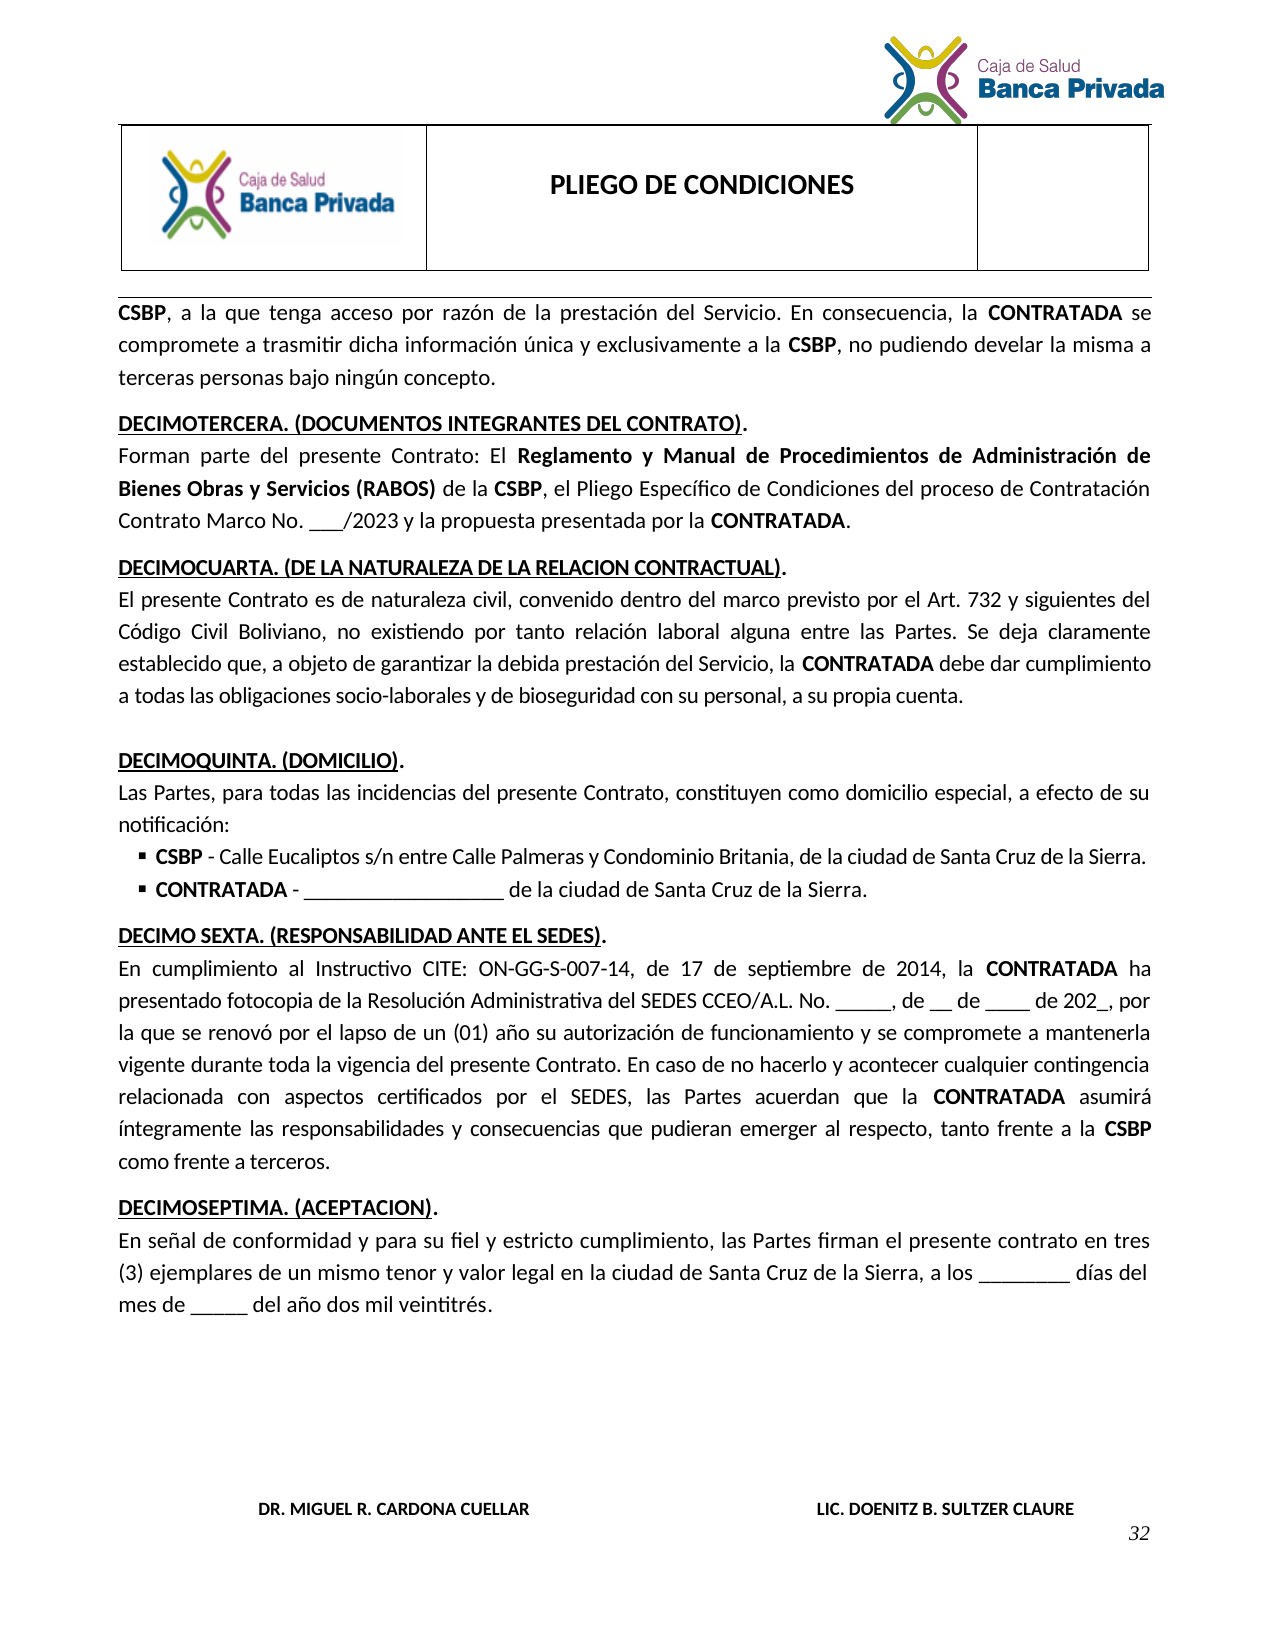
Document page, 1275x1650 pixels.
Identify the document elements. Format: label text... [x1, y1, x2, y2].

picture [873, 126, 977, 135]
text DECIMOSEPTIMA. (ACEPTACION). [118, 1193, 1152, 1222]
list CSBP - Calle Eucaliptos s/n entre Calle Palmeras y Condominio Britania, de la ciudad de Santa Cruz de la Sierra. [137, 842, 1152, 871]
picture [147, 126, 403, 245]
text DECIMOCUARTA. (DE LA NATURALEZA DE LA RELACION CONTRACTUAL). [118, 553, 1152, 581]
text DECIMOTERCERA. (DOCUMENTOS INTEGRANTES DEL CONTRATO). [118, 409, 1152, 437]
text Las Partes, para todas las incidencias del presente Contrato, constituyen como domicilio especial, a efecto de su notificación: [118, 778, 1152, 838]
table_header DR. MIGUEL R. CARDONA CUELLAR JEFE MEDICO REGIONAL a.i. [118, 1497, 670, 1520]
table_header LIC. DOENITZ B. SULTZER CLAURE ADMINISTRADOR REGIONAL [670, 1497, 1221, 1520]
text DECIMOQUINTA. (DOMICILIO). [118, 746, 1152, 774]
picture [978, 126, 1148, 135]
text DECIMO SEXTA. (RESPONSABILIDAD ANTE EL SEDES). [118, 921, 1152, 949]
text En señal de conformidad y para su fiel y estricto cumplimiento, las Partes firman el presente contrato en tres (3) ejemplares de un mismo tenor y valor legal en la ciudad de Santa Cruz de la Sierra, a los ________ días del mes de _____ del año dos mil veintitrés. [118, 1226, 1152, 1318]
picture [873, 28, 1177, 135]
list CONTRATADA - __________________ de la ciudad de Santa Cruz de la Sierra. [137, 875, 1152, 903]
text El presente Contrato es de naturaleza civil, convenido dentro del marco previsto por el Art. 732 y siguientes del Código Civil Boliviano, no existiendo por tanto relación laboral alguna entre las Partes. Se deja claramente establecido que, a objeto de garantizar la debida prestación del Servicio, la CONTRATADA debe dar cumplimiento a todas las obligaciones socio-laborales y de bioseguridad con su personal, a su propia cuenta. [118, 585, 1152, 709]
text En cumplimiento al Instructivo CITE: ON-GG-S-007-14, de 17 de septiembre de 2014, la CONTRATADA ha presentado fotocopia de la Resolución Administrativa del SEDES CCEO/A.L. No. _____, de __ de ____ de 202_, por la que se renovó por el lapso de un (01) año su autorización de funcionamiento y se compromete a mantenerla vigente durante toda la vigencia del presente Contrato. En caso de no hacerlo y acontecer cualquier contingencia relacionada con aspectos certificados por el SEDES, las Partes acuerdan que la CONTRATADA asumirá íntegramente las responsabilidades y consecuencias que pudieran emerger al respecto, tanto frente a la CSBP como frente a terceros. [118, 954, 1152, 1175]
text Forman parte del presente Contrato: El Reglamento y Manual de Procedimientos de Administración de Bienes Obras y Servicios (RABOS) de la CSBP, el Pliego Específico de Condiciones del proceso de Contratación Contrato Marco No. ___/2023 y la propuesta presentada por la CONTRATADA. [118, 442, 1152, 534]
